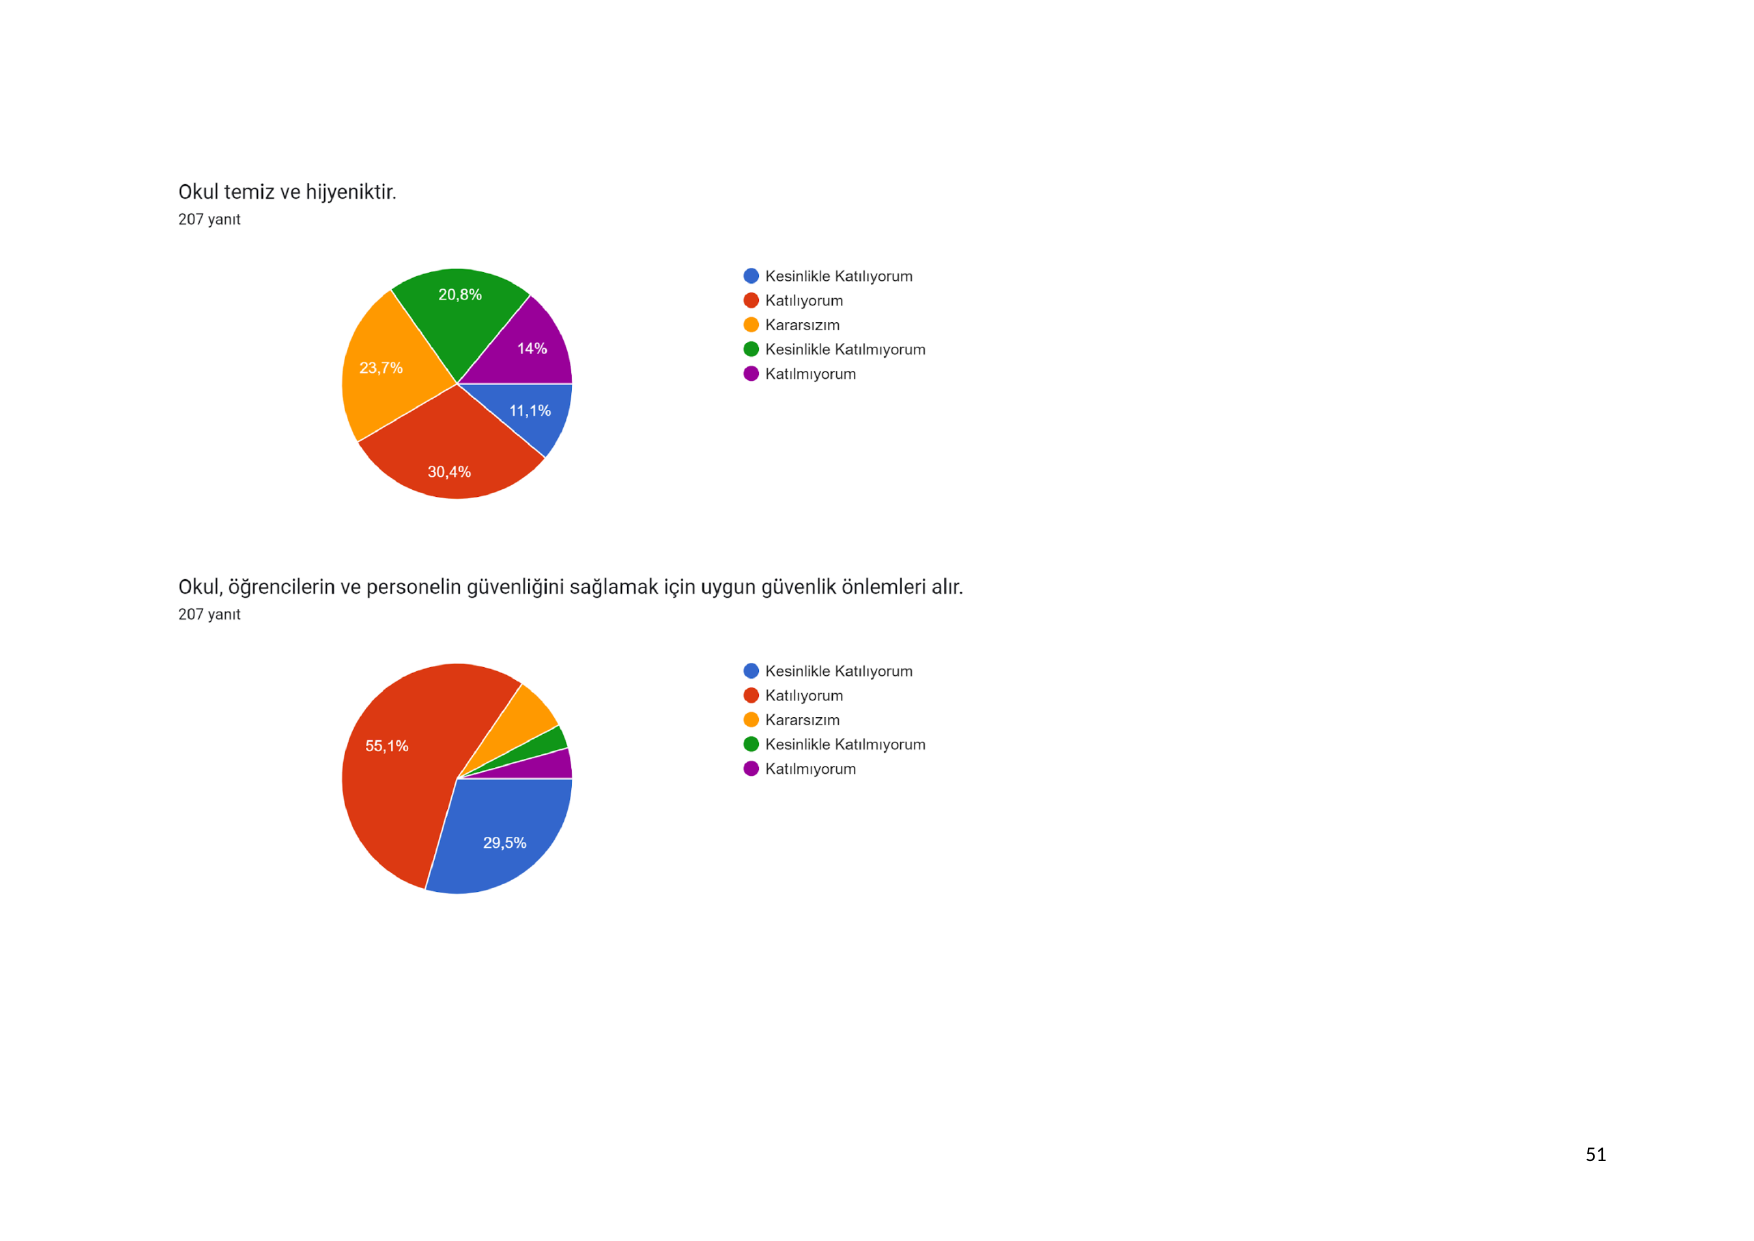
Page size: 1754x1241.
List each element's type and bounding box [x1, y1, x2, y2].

picture [147, 147, 1089, 938]
